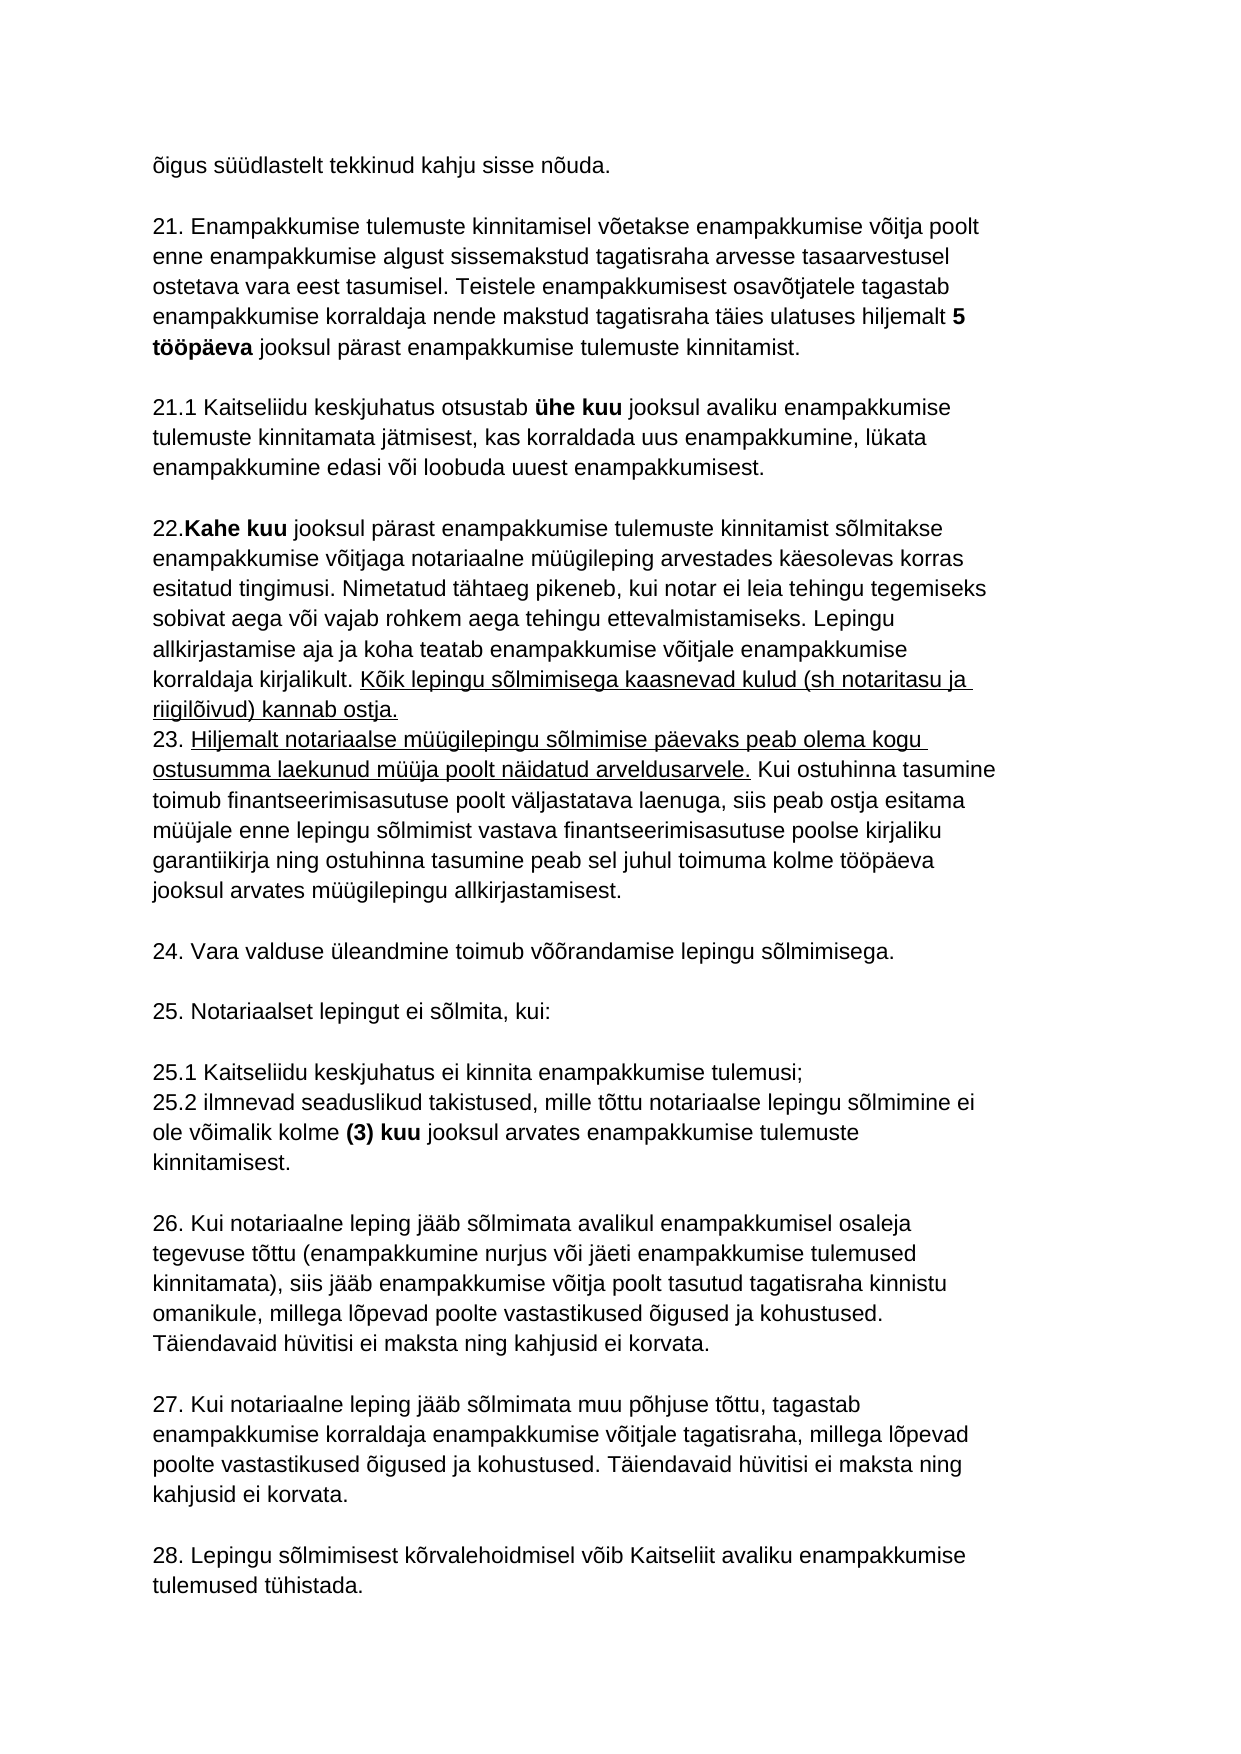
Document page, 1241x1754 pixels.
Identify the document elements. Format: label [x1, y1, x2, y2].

table_header [148, 148, 1007, 1603]
